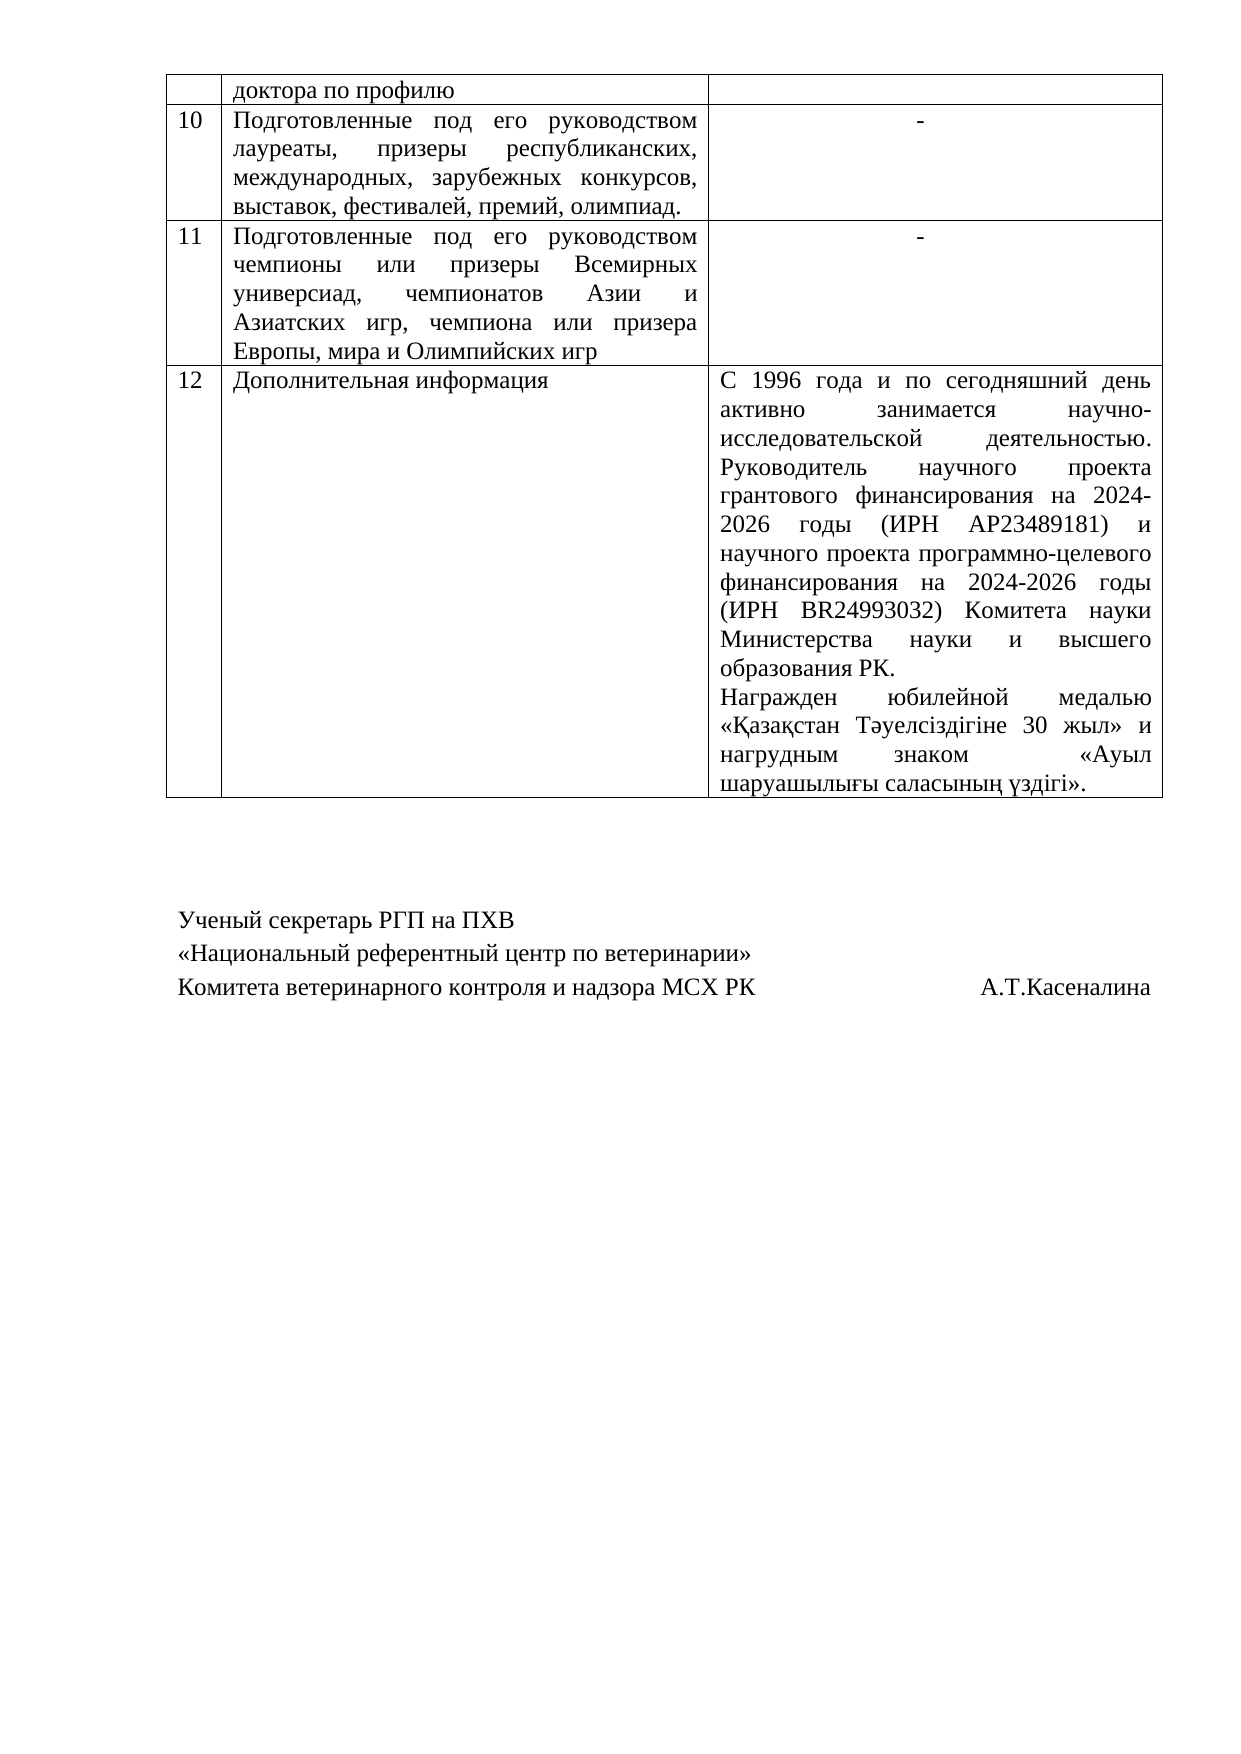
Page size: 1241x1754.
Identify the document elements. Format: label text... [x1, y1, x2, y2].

table_cell Дополнительная информация [222, 366, 708, 797]
table_cell Подготовленные под его руководством лауреаты, призеры республиканских, международных, зарубежных конкурсов, выставок, фестивалей, премий, олимпиад. [222, 105, 708, 220]
table_cell С 1996 года и по сегодняшний день активно занимается научно-исследовательской деятельностью. Руководитель научного проекта грантового финансирования на 2024-2026 годы (ИРН АР23489181) и научного проекта программно-целевого финансирования на 2024-2026 годы (ИРН BR24993032) Комитета науки Министерства науки и высшего образования РК. Награжден юбилейной медалью «Қазақстан Тәуелсіздігіне 30 жыл» и нагрудным знаком «Ауыл шаруашылығы саласының үздігі». [709, 366, 1162, 797]
table_cell 10 [167, 105, 221, 220]
table_cell 11 [167, 221, 221, 364]
table_cell - [709, 221, 1162, 364]
text «Национальный референтный центр по ветеринарии» [177, 938, 1152, 967]
table_cell - [709, 75, 1162, 104]
table_cell 12 [167, 366, 221, 797]
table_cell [222, 75, 708, 104]
table_cell Подготовленные под его руководством чемпионы или призеры Всемирных универсиад, чемпионатов Азии и Азиатских игр, чемпиона или призера Европы, мира и Олимпийских игр [222, 221, 708, 364]
table_cell - [709, 105, 1162, 220]
table_cell 9 [167, 75, 221, 104]
text Комитета ветеринарного контроля и надзора МСХ РК А.Т.Касеналина [177, 972, 1152, 1000]
text Ученый секретарь РГП на ПХВ [177, 906, 1152, 934]
